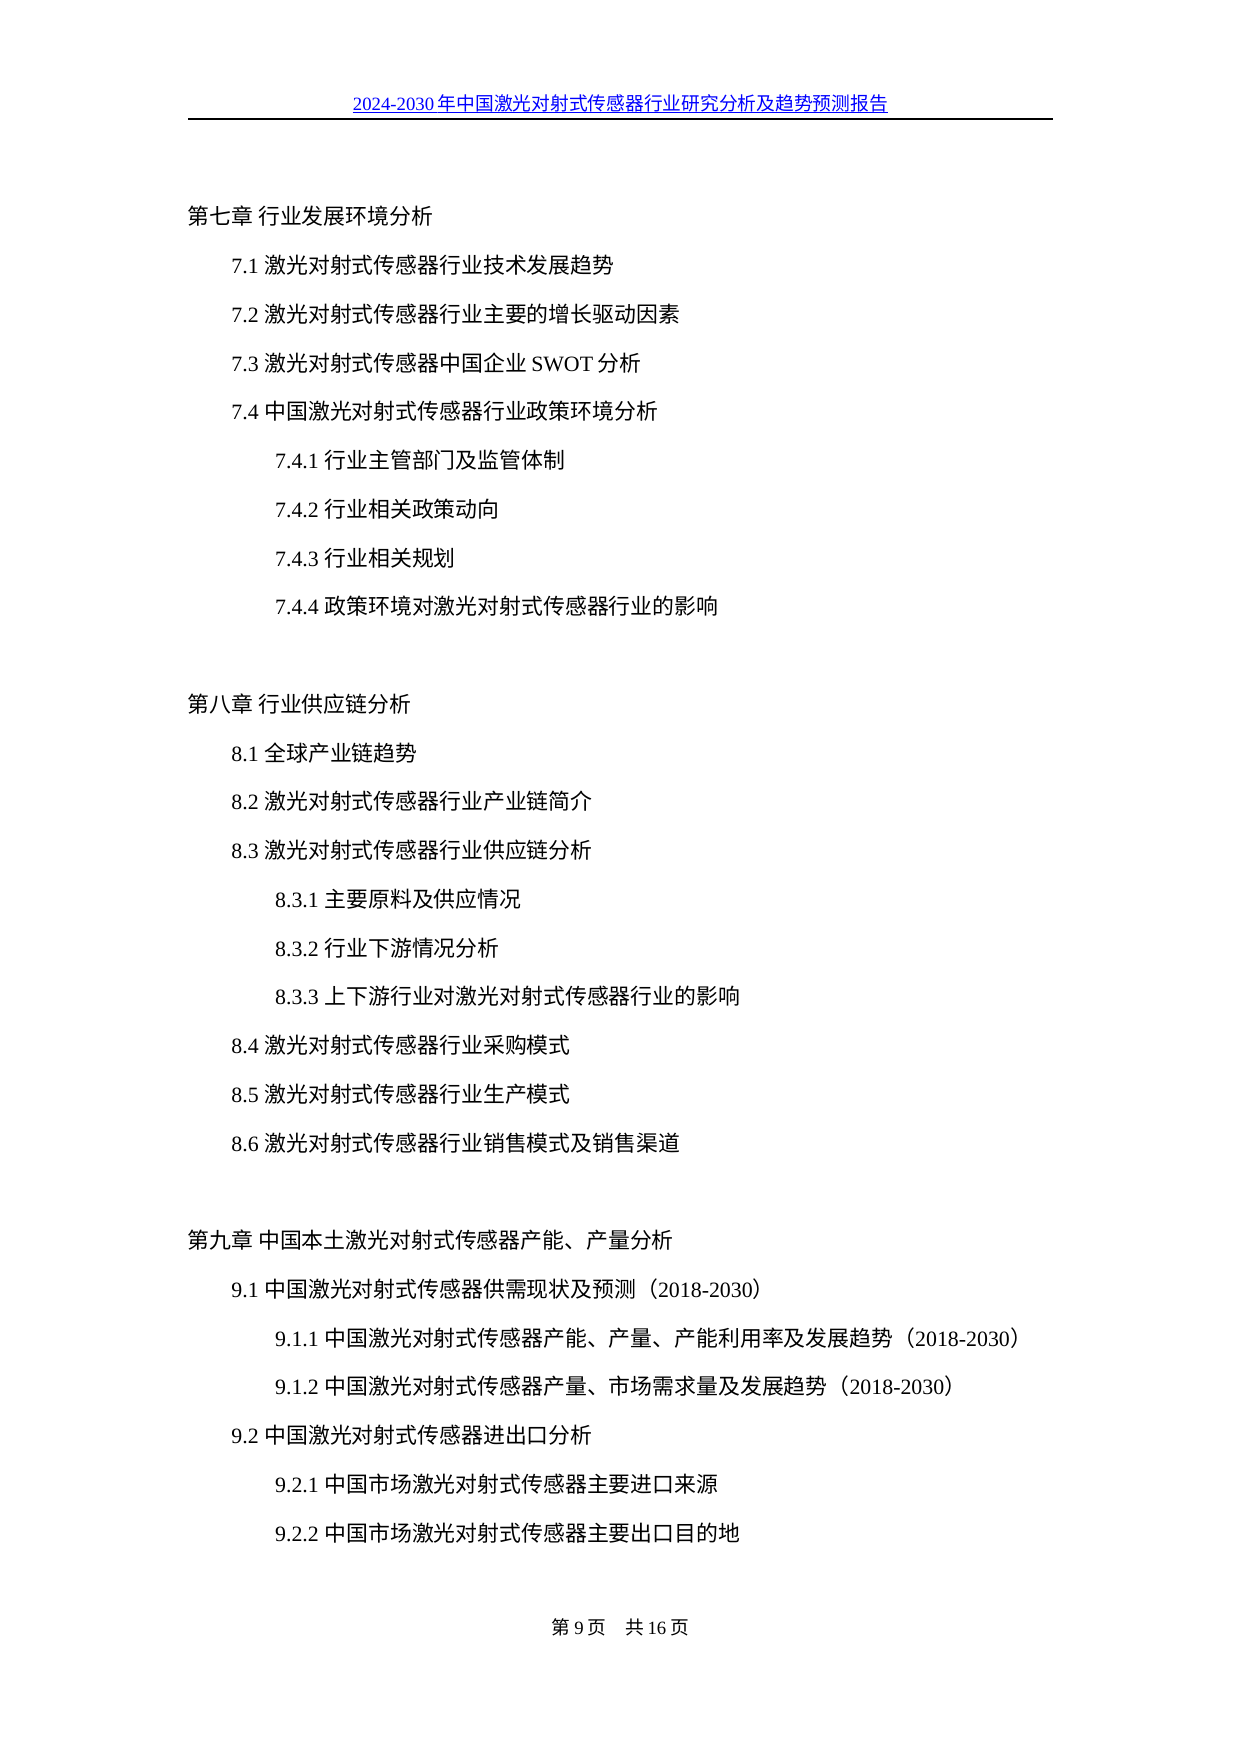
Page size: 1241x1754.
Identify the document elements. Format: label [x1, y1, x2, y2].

text [187, 150, 1053, 1548]
